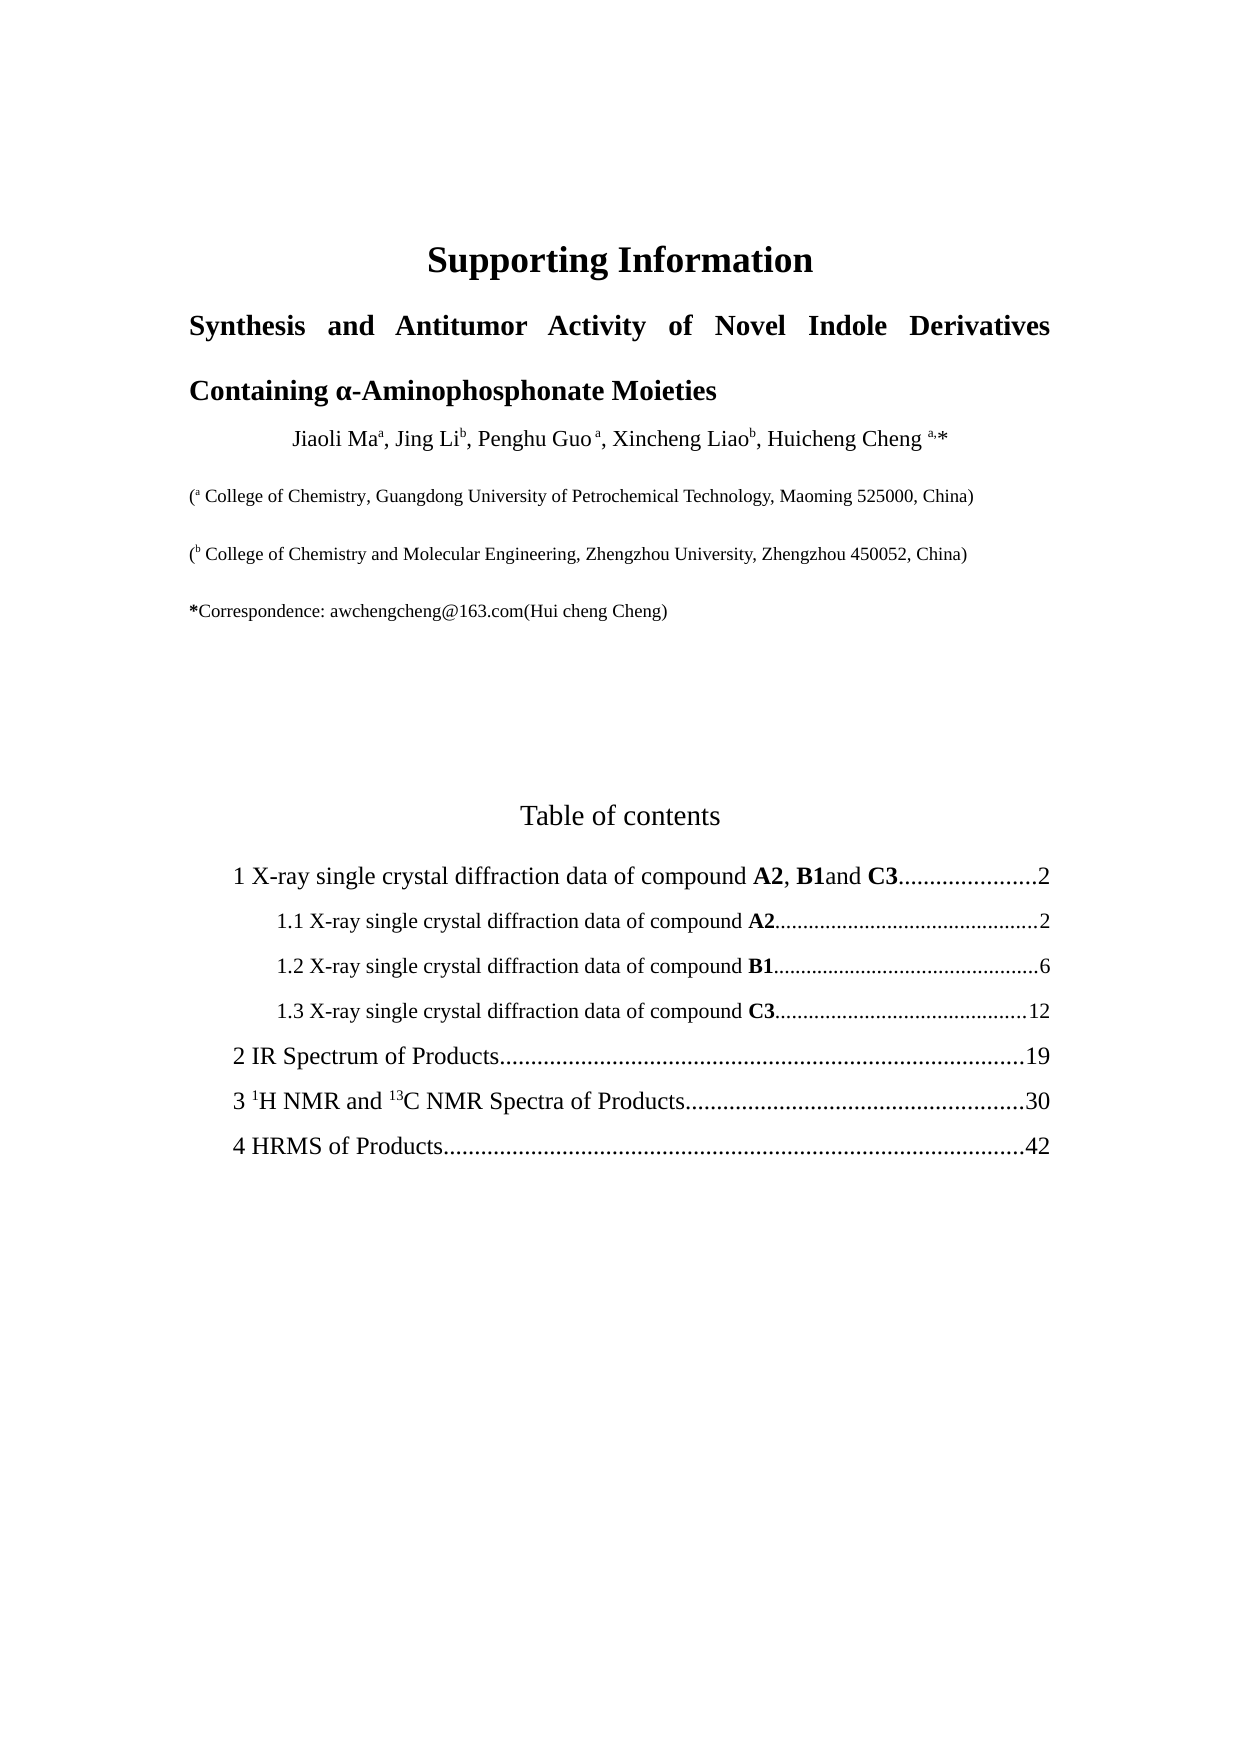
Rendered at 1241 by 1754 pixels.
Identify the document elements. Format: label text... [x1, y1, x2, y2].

text Synthesis and Antitumor Activity of Novel Indole Derivatives Containing α-Aminophosphonate Moieties [189, 292, 1051, 422]
text (b College of Chemistry and Molecular Engineering, Zhengzhou University, Zhengzhou 450052, China) [189, 537, 1051, 569]
text *Correspondence: awchengcheng@163.com(Hui cheng Cheng) [189, 594, 1051, 627]
text Jiaoli Maa, Jing Lib, Penghu Guo a, Xincheng Liaob, Huicheng Cheng a,* [189, 422, 1051, 454]
text Supporting Information [189, 227, 1051, 292]
text (a College of Chemistry, Guangdong University of Petrochemical Technology, Maoming 525000, China) [189, 479, 1051, 512]
